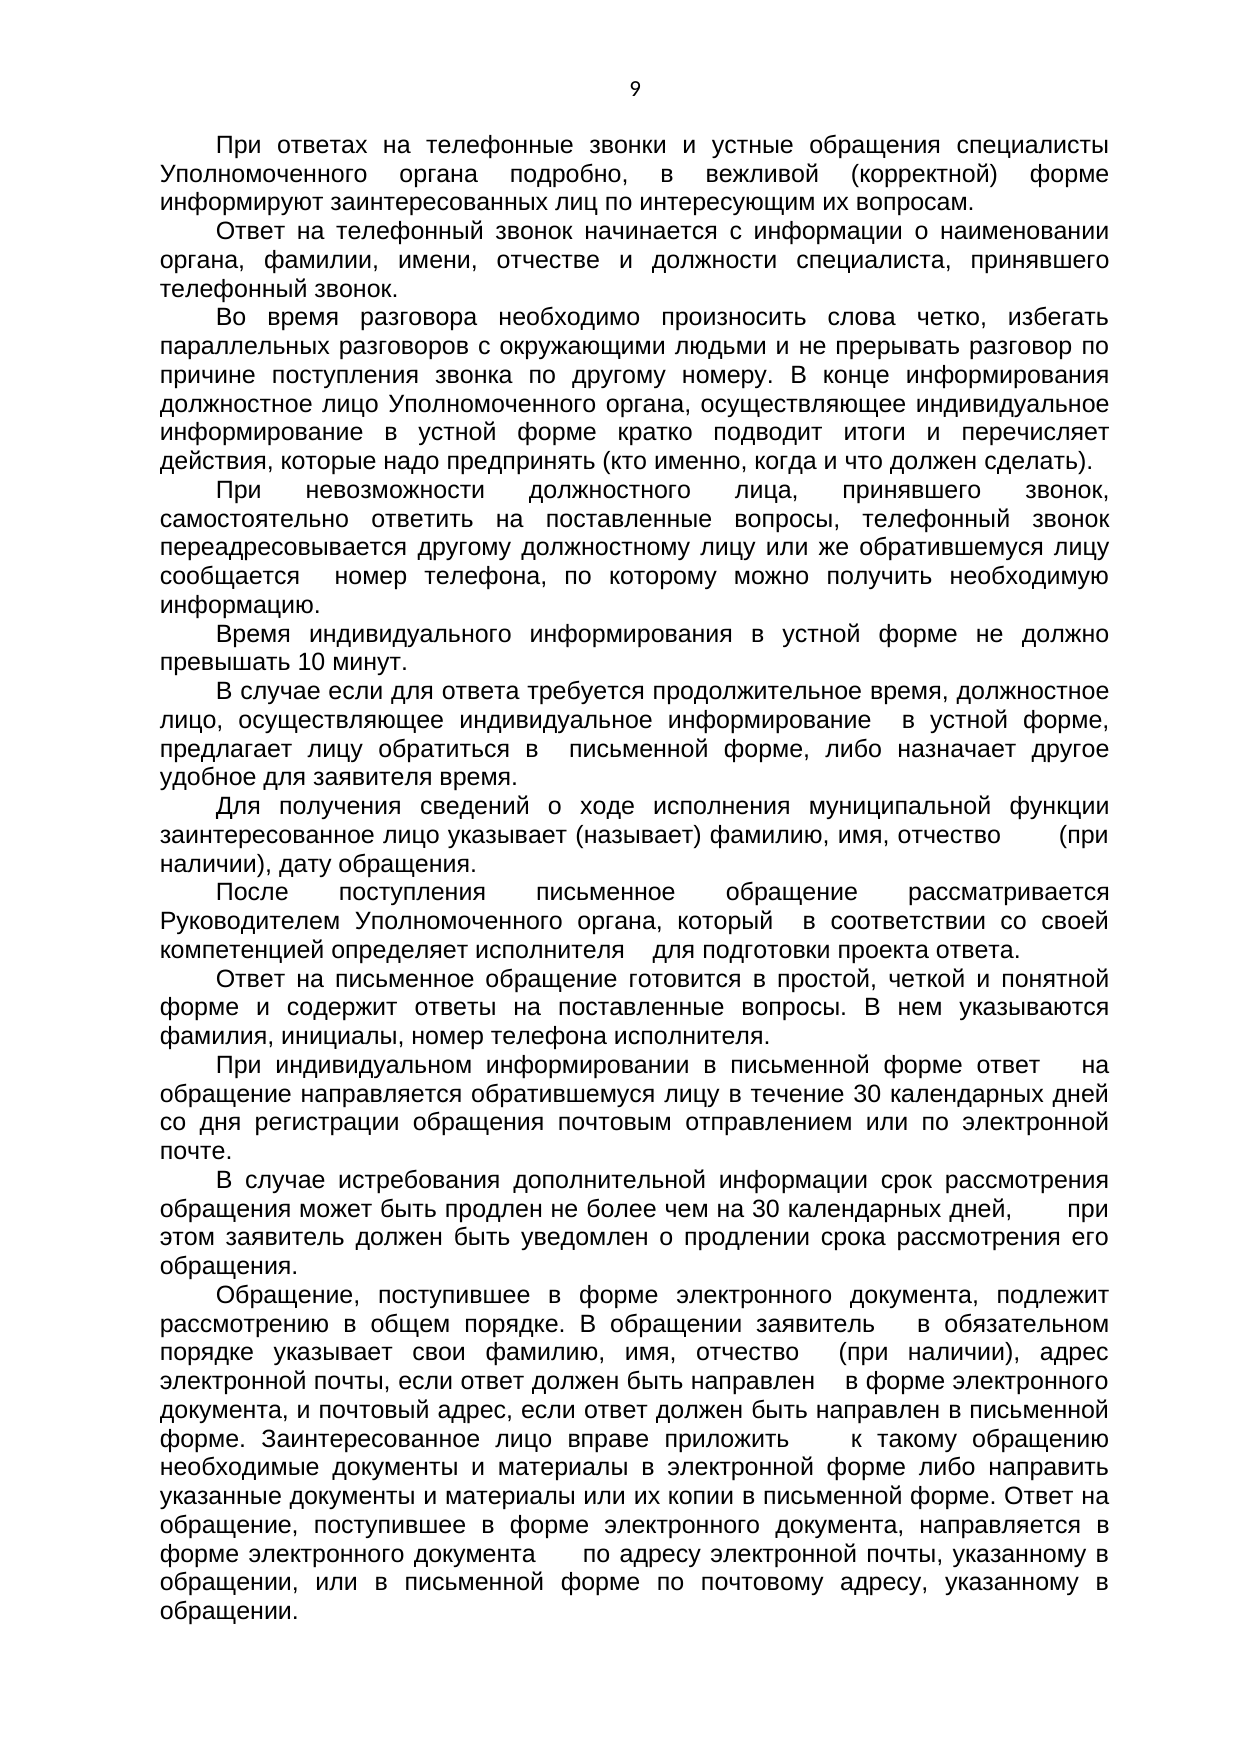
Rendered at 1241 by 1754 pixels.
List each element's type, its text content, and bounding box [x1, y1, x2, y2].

text Ответ на телефонный звонок начинается с информации о наименовании органа, фамилии, имени, отчестве и должности специалиста, принявшего телефонный звонок. [159, 216, 1110, 302]
text Во время разговора необходимо произносить слова четко, избегать параллельных разговоров с окружающими людьми и не прерывать разговор по причине поступления звонка по другому номеру. В конце информирования должностное лицо Уполномоченного органа, осуществляющее индивидуальное информирование в устной форме кратко подводит итоги и перечисляет действия, которые надо предпринять (кто именно, когда и что должен сделать). [159, 302, 1110, 475]
text Время индивидуального информирования в устной форме не должно превышать 10 минут. [159, 619, 1110, 676]
text Для получения сведений о ходе исполнения муниципальной функции заинтересованное лицо указывает (называет) фамилию, имя, отчество (при наличии), дату обращения. [159, 791, 1110, 877]
text В случае истребования дополнительной информации срок рассмотрения обращения может быть продлен не более чем на 30 календарных дней, при этом заявитель должен быть уведомлен о продлении срока рассмотрения его обращения. [159, 1165, 1110, 1280]
text При ответах на телефонные звонки и устные обращения специалисты Уполномоченного органа подробно, в вежливой (корректной) форме информируют заинтересованных лиц по интересующим их вопросам. [159, 130, 1110, 216]
text Обращение, поступившее в форме электронного документа, подлежит рассмотрению в общем порядке. В обращении заявитель в обязательном порядке указывает свои фамилию, имя, отчество (при наличии), адрес электронной почты, если ответ должен быть направлен в форме электронного документа, и почтовый адрес, если ответ должен быть направлен в письменной форме. Заинтересованное лицо вправе приложить к такому обращению необходимые документы и материалы в электронной форме либо направить указанные документы и материалы или их копии в письменной форме. Ответ на обращение, поступившее в форме электронного документа, направляется в форме электронного документа по адресу электронной почты, указанному в обращении, или в письменной форме по почтовому адресу, указанному в обращении. [159, 1280, 1110, 1625]
text При невозможности должностного лица, принявшего звонок, самостоятельно ответить на поставленные вопросы, телефонный звонок переадресовывается другому должностному лицу или же обратившемуся лицу сообщается номер телефона, по которому можно получить необходимую информацию. [159, 475, 1110, 619]
text При индивидуальном информировании в письменной форме ответ на обращение направляется обратившемуся лицу в течение 30 календарных дней со дня регистрации обращения почтовым отправлением или по электронной почте. [159, 1050, 1110, 1165]
text После поступления письменное обращение рассматривается Руководителем Уполномоченного органа, который в соответствии со своей компетенцией определяет исполнителя для подготовки проекта ответа. [159, 877, 1110, 964]
text В случае если для ответа требуется продолжительное время, должностное лицо, осуществляющее индивидуальное информирование в устной форме, предлагает лицу обратиться в письменной форме, либо назначает другое удобное для заявителя время. [159, 676, 1110, 791]
text Ответ на письменное обращение готовится в простой, четкой и понятной форме и содержит ответы на поставленные вопросы. В нем указываются фамилия, инициалы, номер телефона исполнителя. [159, 964, 1110, 1050]
